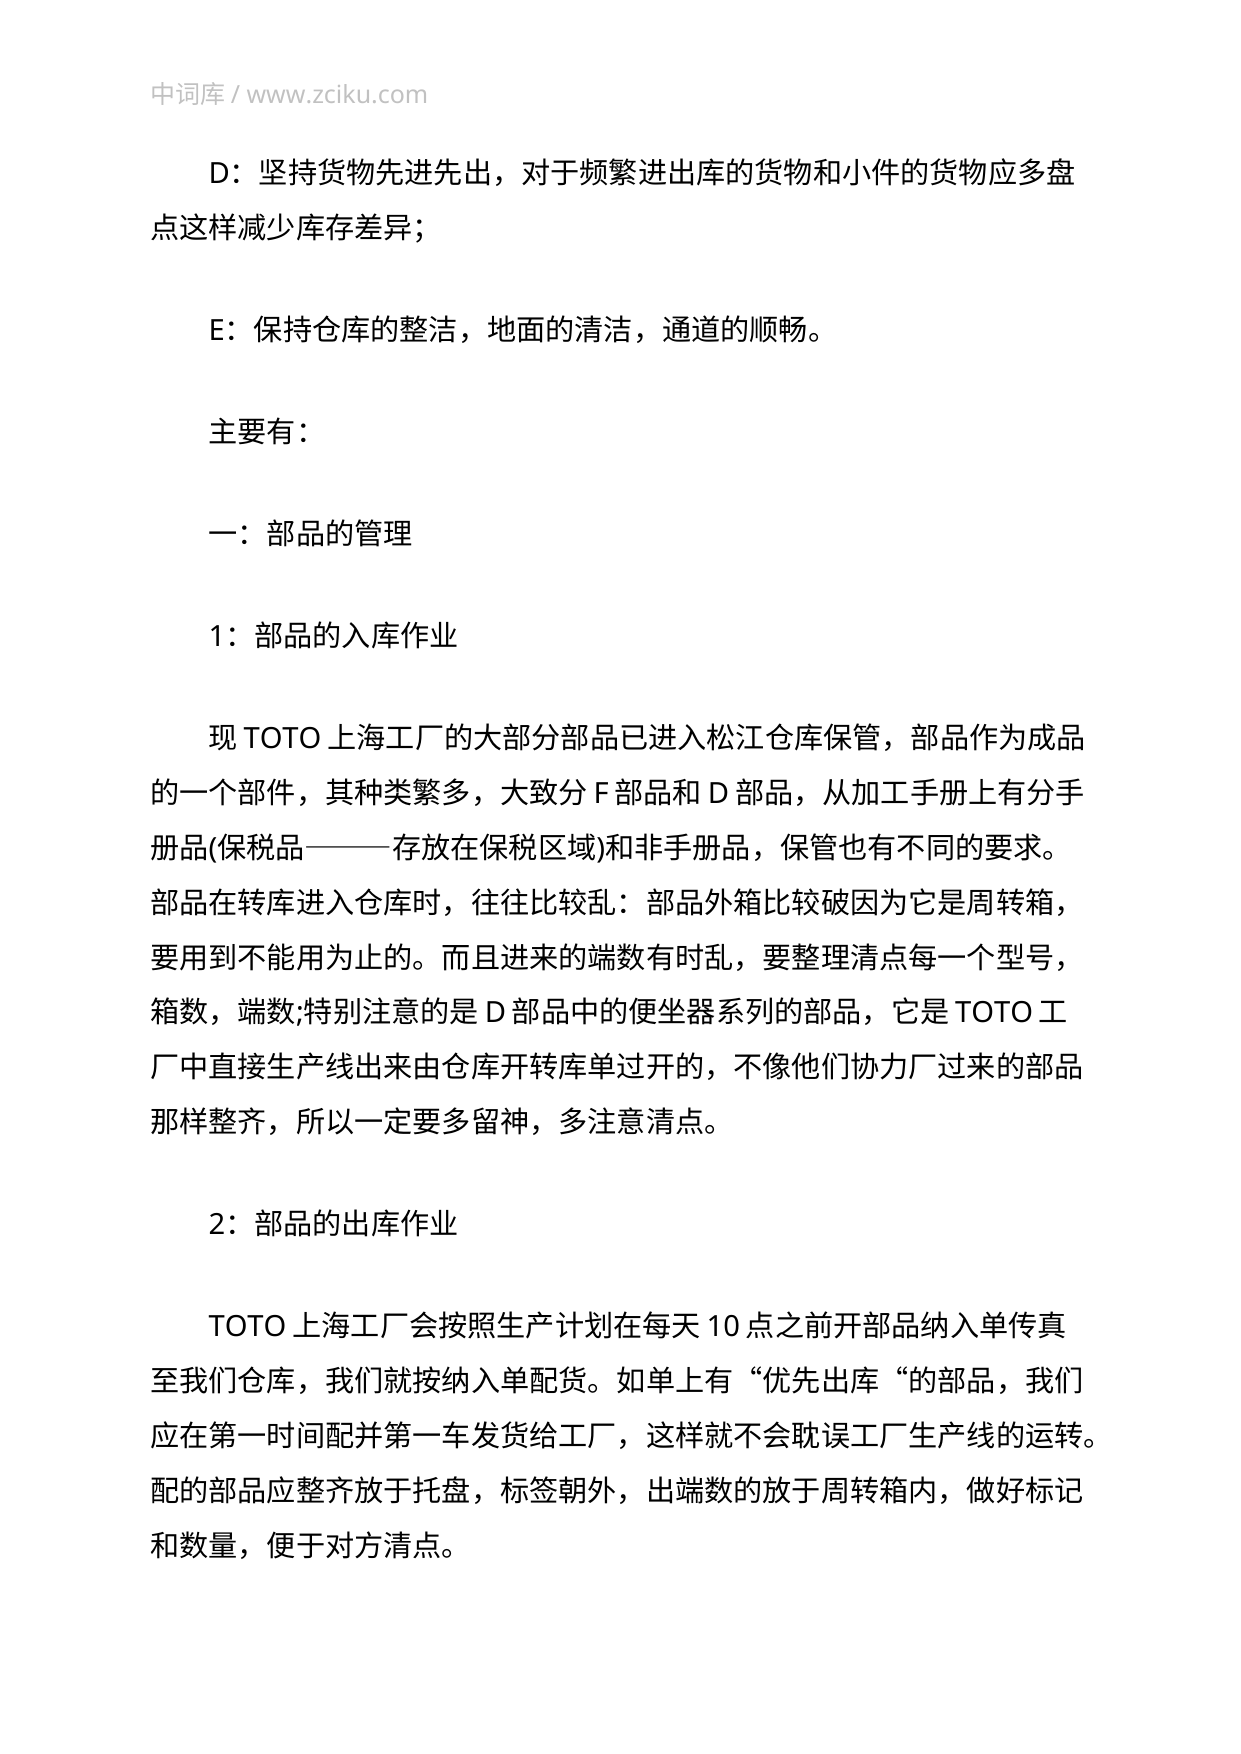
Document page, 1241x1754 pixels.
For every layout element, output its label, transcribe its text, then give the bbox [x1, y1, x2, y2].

text 1：部品的入库作业 [150, 612, 1090, 655]
text 2：部品的出库作业 [150, 1201, 1090, 1243]
text 一：部品的管理 [150, 511, 1090, 553]
text D：坚持货物先进先出，对于频繁进出库的货物和小件的货物应多盘点这样减少库存差异； [150, 150, 1090, 247]
text E：保持仓库的整洁，地面的清洁，通道的顺畅。 [150, 307, 1090, 349]
text 主要有： [150, 409, 1090, 451]
text 现TOTO上海工厂的大部分部品已进入松江仓库保管，部品作为成品的一个部件，其种类繁多，大致分F部品和D部品，从加工手册上有分手册品(保税品———存放在保税区域)和非手册品，保管也有不同的要求。部品在转库进入仓库时，往往比较乱：部品外箱比较破因为它是周转箱，要用到不能用为止的。而且进来的端数有时乱，要整理清点每一个型号，箱数，端数;特别注意的是D部品中的便坐器系列的部品，它是TOTO工厂中直接生产线出来由仓库开转库单过开的，不像他们协力厂过来的部品那样整齐，所以一定要多留神，多注意清点。 [150, 714, 1090, 1141]
text TOTO上海工厂会按照生产计划在每天10点之前开部品纳入单传真至我们仓库，我们就按纳入单配货。如单上有“优先出库“的部品，我们应在第一时间配并第一车发货给工厂，这样就不会耽误工厂生产线的运转。配的部品应整齐放于托盘，标签朝外，出端数的放于周转箱内，做好标记和数量，便于对方清点。 [150, 1303, 1090, 1565]
